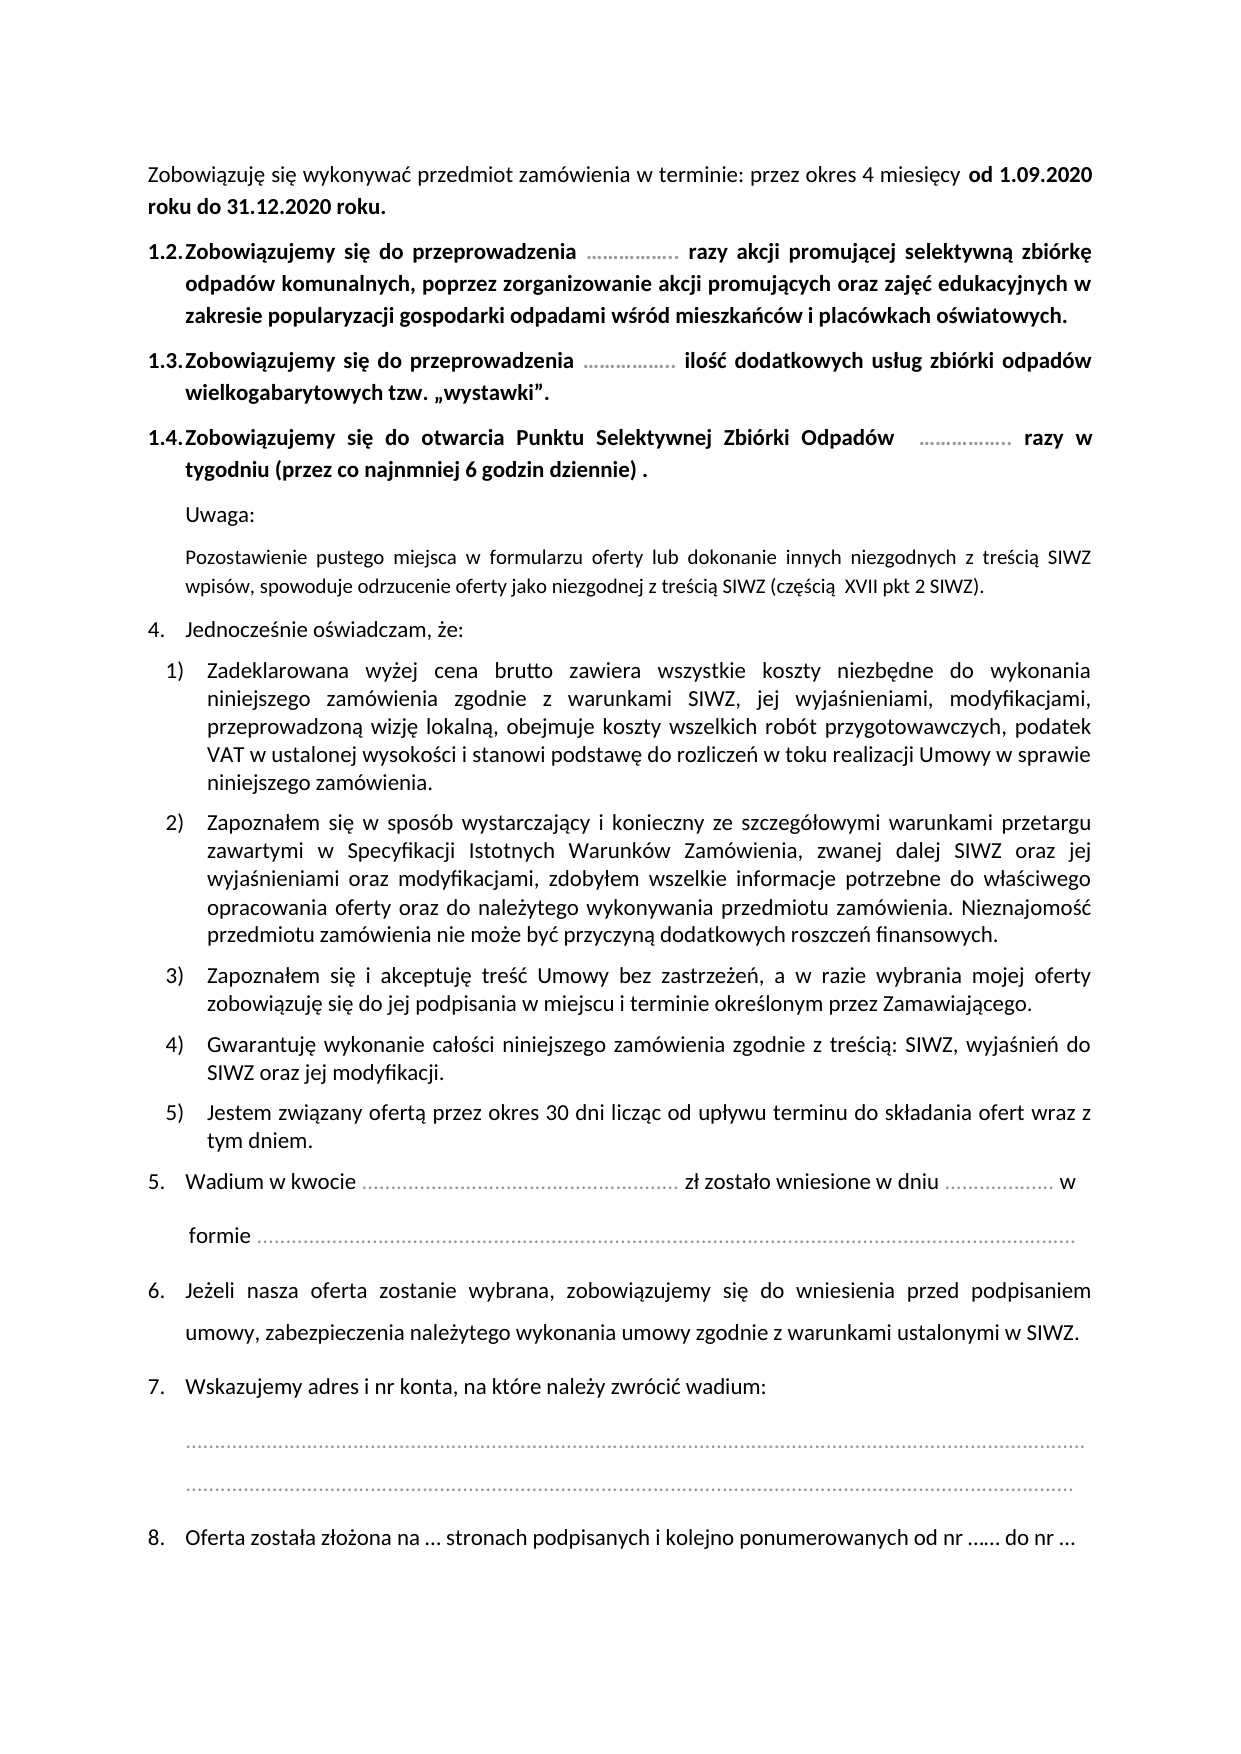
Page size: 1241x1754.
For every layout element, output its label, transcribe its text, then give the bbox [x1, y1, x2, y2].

list Jestem związany ofertą przez okres 30 dni licząc od upływu terminu do składania ofert wraz z tym dniem. [165, 1098, 1092, 1154]
list Jeżeli nasza oferta zostanie wybrana, zobowiązujemy się do wniesienia przed podpisaniem umowy, zabezpieczenia należytego wykonania umowy zgodnie z warunkami ustalonymi w SIWZ. [148, 1276, 1092, 1346]
list Zobowiązujemy się do przeprowadzenia …………….. ilość dodatkowych usług zbiórki odpadów wielkogabarytowych tzw. „wystawki”. [148, 346, 1092, 406]
list Zapoznałem się i akceptuję treść Umowy bez zastrzeżeń, a w razie wybrania mojej oferty zobowiązuję się do jej podpisania w miejscu i terminie określonym przez Zamawiającego. [165, 961, 1092, 1017]
list Uwaga: [185, 500, 1092, 528]
list Zobowiązuję się wykonywać przedmiot zamówienia w terminie: przez okres 4 miesięcy od 1.09.2020 roku do 31.12.2020 roku. [148, 160, 1092, 220]
list Jednocześnie oświadczam, że: [148, 615, 1092, 643]
list Gwarantuję wykonanie całości niniejszego zamówienia zgodnie z treścią: SIWZ, wyjaśnień do SIWZ oraz jej modyfikacji. [165, 1030, 1092, 1086]
list Zapoznałem się w sposób wystarczający i konieczny ze szczegółowymi warunkami przetargu zawartymi w Specyfikacji Istotnych Warunków Zamówienia, zwanej dalej SIWZ oraz jej wyjaśnieniami oraz modyfikacjami, zdobyłem wszelkie informacje potrzebne do właściwego opracowania oferty oraz do należytego wykonywania przedmiotu zamówienia. Nieznajomość przedmiotu zamówienia nie może być przyczyną dodatkowych roszczeń finansowych. [165, 808, 1092, 949]
list Zobowiązujemy się do przeprowadzenia …………….. razy akcji promującej selektywną zbiórkę odpadów komunalnych, poprzez zorganizowanie akcji promujących oraz zajęć edukacyjnych w zakresie popularyzacji gospodarki odpadami wśród mieszkańców i placówkach oświatowych. [148, 237, 1092, 329]
list formie .............................................................................................................................................. [148, 1221, 1092, 1249]
list Wskazujemy adres i nr konta, na które należy zwrócić wadium: [148, 1372, 1092, 1400]
list Pozostawienie pustego miejsca w formularzu oferty lub dokonanie innych niezgodnych z treścią SIWZ wpisów, spowoduje odrzucenie oferty jako niezgodnej z treścią SIWZ (częścią XVII pkt 2 SIWZ). [185, 544, 1092, 599]
list Oferta została złożona na … stronach podpisanych i kolejno ponumerowanych od nr …… do nr … [148, 1523, 1092, 1551]
list Zobowiązujemy się do otwarcia Punktu Selektywnej Zbiórki Odpadów …………….. razy w tygodniu (przez co najnmniej 6 godzin dziennie) . [148, 423, 1092, 483]
list Zadeklarowana wyżej cena brutto zawiera wszystkie koszty niezbędne do wykonania niniejszego zamówienia zgodnie z warunkami SIWZ, jej wyjaśnieniami, modyfikacjami, przeprowadzoną wizję lokalną, obejmuje koszty wszelkich robót przygotowawczych, podatek VAT w ustalonej wysokości i stanowi podstawę do rozliczeń w toku realizacji Umowy w sprawie niniejszego zamówienia. [165, 656, 1092, 796]
list ...................................................................................................................................................................................................................................................................................................................... [185, 1427, 1092, 1497]
list Wadium w kwocie ....................................................... zł zostało wniesione w dniu ................... w [148, 1167, 1092, 1195]
